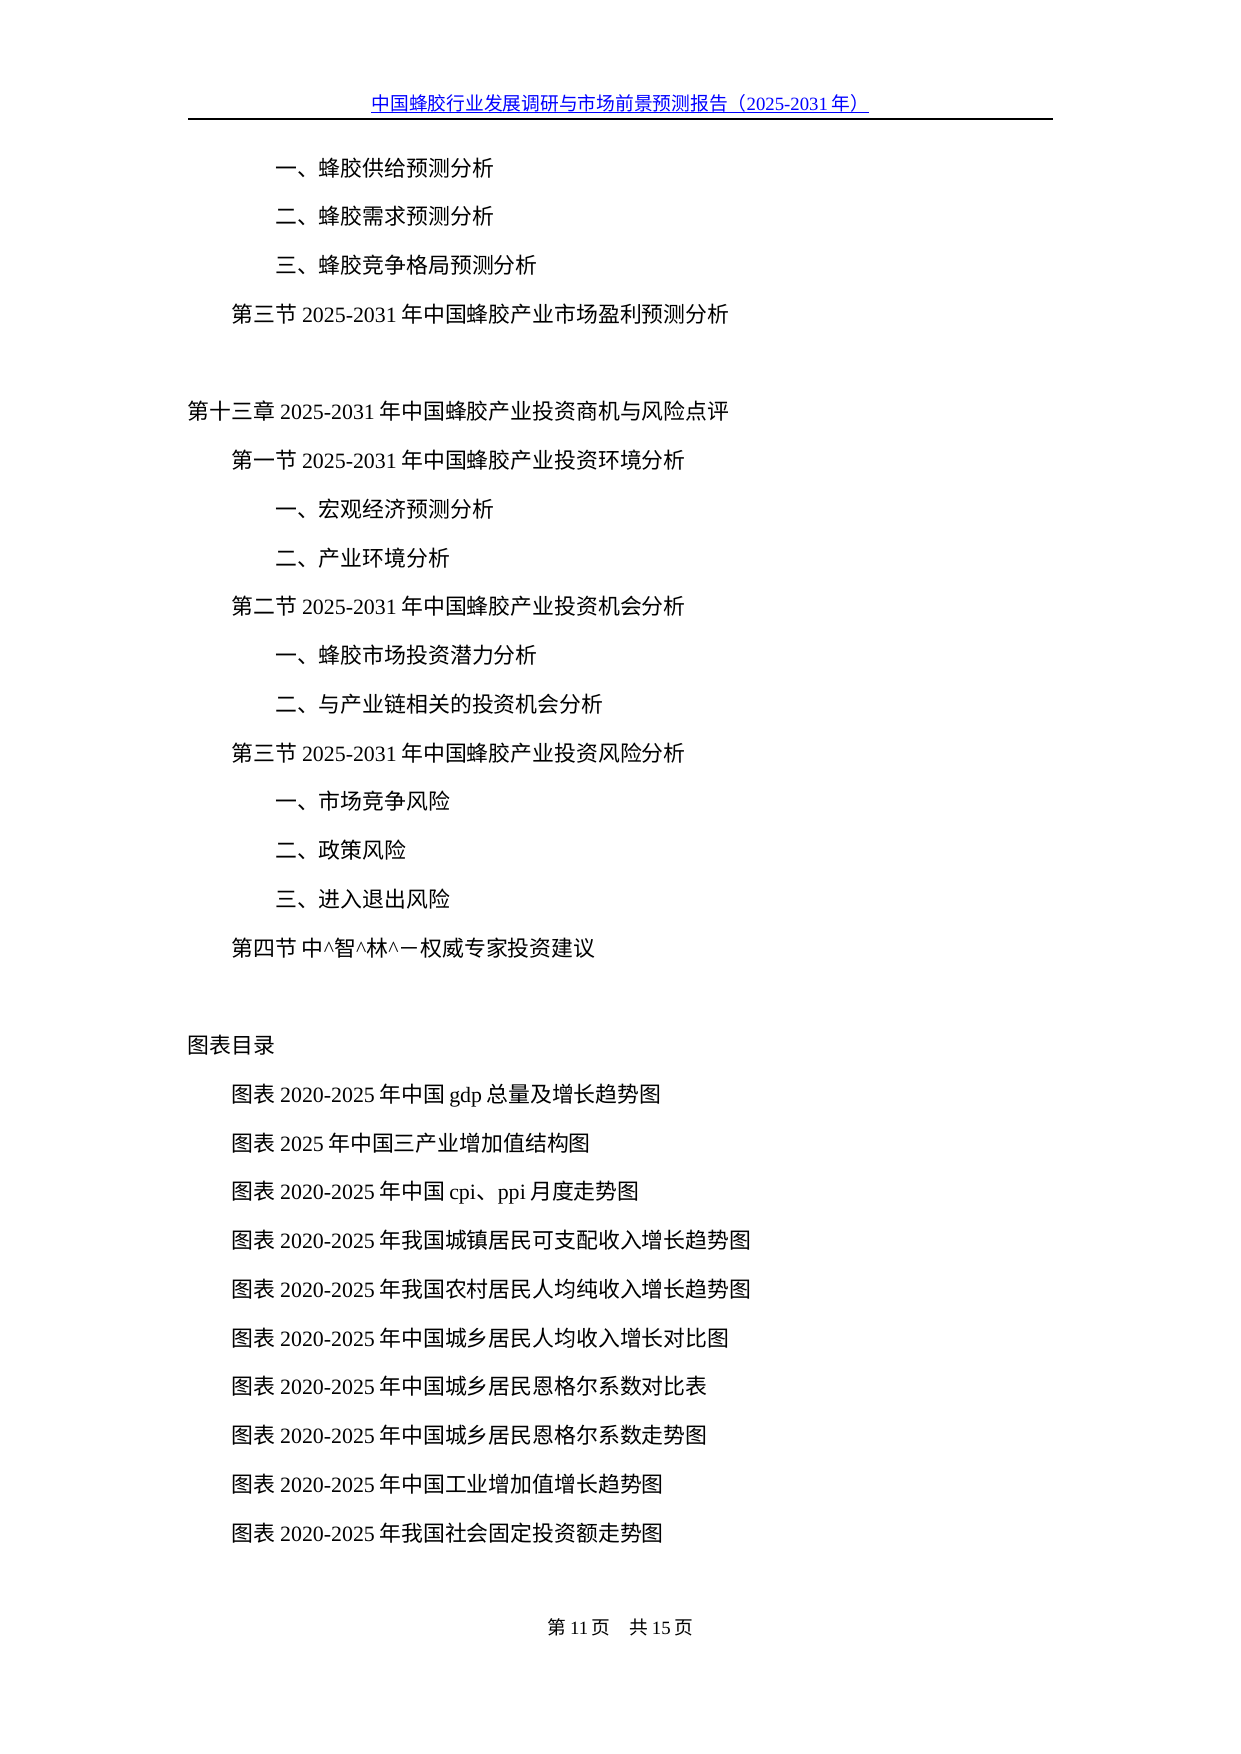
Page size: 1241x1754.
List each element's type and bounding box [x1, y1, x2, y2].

text [187, 150, 1053, 1548]
